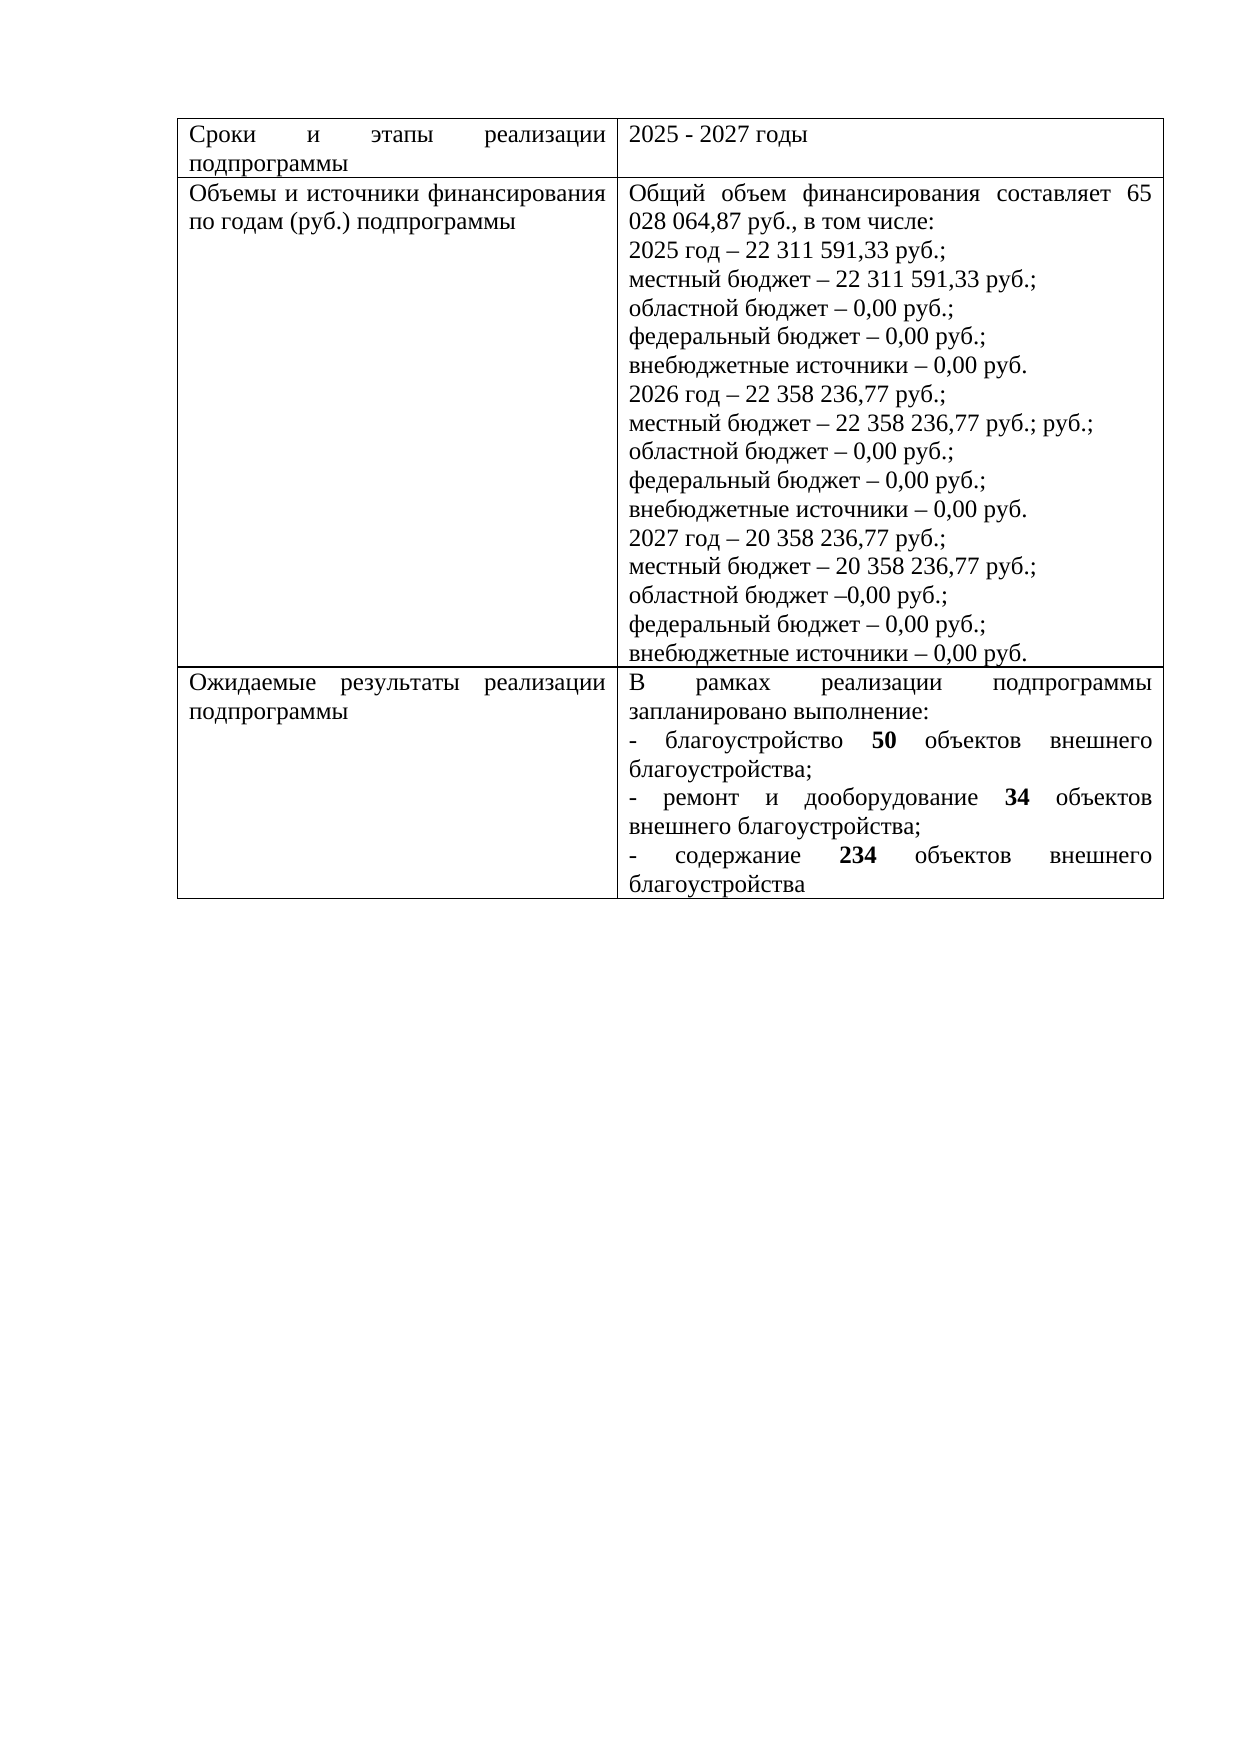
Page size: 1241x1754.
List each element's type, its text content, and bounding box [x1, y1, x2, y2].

table_cell 2025 - 2027 годы [618, 119, 1163, 177]
table_cell В рамках реализации подпрограммы запланировано выполнение: - благоустройство 50 объектов внешнего благоустройства; - ремонт и дооборудование 34 объектов внешнего благоустройства; - содержание 234 объектов внешнего благоустройства [618, 668, 1163, 897]
table_cell Сроки и этапы реализации подпрограммы [178, 119, 617, 177]
table_cell Объемы и источники финансирования по годам (руб.) подпрограммы [178, 178, 617, 666]
table_cell Ожидаемые результаты реализации подпрограммы [178, 668, 617, 897]
table_cell Общий объем финансирования составляет 65 028 064,87 руб., в том числе: 2025 год – 22 311 591,33 руб.; местный бюджет – 22 311 591,33 руб.; областной бюджет – 0,00 руб.; федеральный бюджет – 0,00 руб.; внебюджетные источники – 0,00 руб. 2026 год – 22 358 236,77 руб.; местный бюджет – 22 358 236,77 руб.; руб.; областной бюджет – 0,00 руб.; федеральный бюджет – 0,00 руб.; внебюджетные источники – 0,00 руб. 2027 год – 20 358 236,77 руб.; местный бюджет – 20 358 236,77 руб.; областной бюджет –0,00 руб.; федеральный бюджет – 0,00 руб.; внебюджетные источники – 0,00 руб. [618, 178, 1163, 666]
